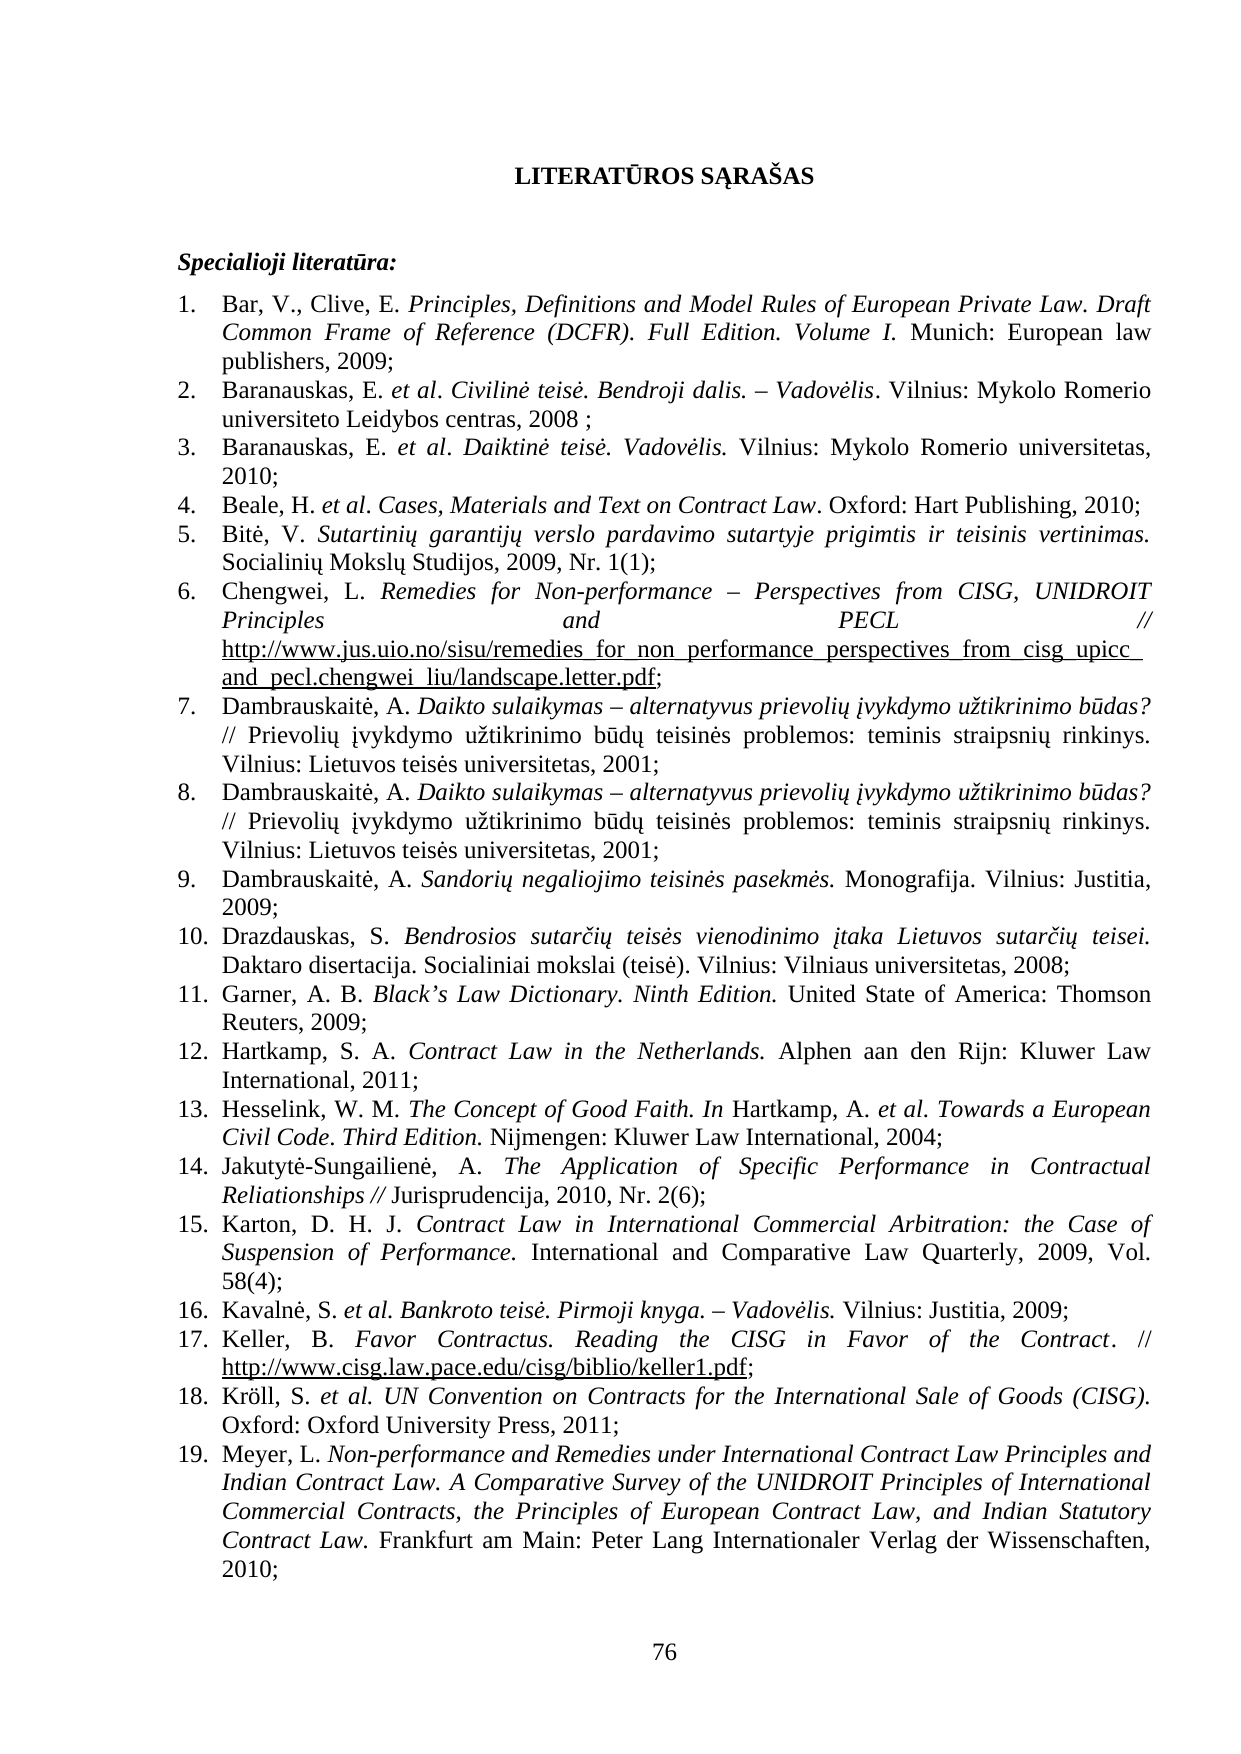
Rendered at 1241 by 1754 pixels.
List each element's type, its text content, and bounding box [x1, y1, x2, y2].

list Bitė, V. Sutartinių garantijų verslo pardavimo sutartyje prigimtis ir teisinis vertinimas. Socialinių Mokslų Studijos, 2009, Nr. 1(1); [177, 519, 1152, 576]
list Hesselink, W. M. The Concept of Good Faith. In Hartkamp, A. et al. Towards a European Civil Code. Third Edition. Nijmengen: Kluwer Law International, 2004; [177, 1094, 1152, 1151]
list Karton, D. H. J. Contract Law in International Commercial Arbitration: the Case of Suspension of Performance. International and Comparative Law Quarterly, 2009, Vol. 58(4); [177, 1209, 1152, 1295]
list Baranauskas, E. et al. Civilinė teisė. Bendroji dalis. – Vadovėlis. Vilnius: Mykolo Romerio universiteto Leidybos centras, 2008 ; [177, 375, 1152, 432]
list Kröll, S. et al. UN Convention on Contracts for the International of Goods (CISG). : Press, 2011; [177, 1381, 1152, 1439]
subtitle LITERATŪROS SĄRAŠAS [177, 161, 1152, 190]
list Baranauskas, E. et al. Daiktinė teisė. Vadovėlis. Vilnius: Mykolo Romerio universitetas, 2010; [177, 432, 1152, 490]
list Bar, V., Clive, E. Principles, Definitions and Model Rules of European Private Law. Draft Common Frame of Reference (DCFR). Full Edition. Volume I. Munich: European law publishers, 2009; [177, 289, 1152, 375]
list Hartkamp, S. A. Contract Law in the . Alphen aan den Rijn: Kluwer Law International, 2011; [177, 1036, 1152, 1094]
list Meyer, L. Non-performance and Remedies under International Contract Law Principles and Indian Contract Law. A Comparative Survey of the UNIDROIT Principles of International Commercial Contracts, the Principles of European Contract Law, and Indian Statutory Contract Law. Frankfurt am Main: Peter Lang Internationaler Verlag der Wissenschaften, 2010; [177, 1439, 1152, 1582]
list Drazdauskas, S. Bendrosios sutarčių teisės vienodinimo įtaka Lietuvos sutarčių teisei. Daktaro disertacija. Socialiniai mokslai (teisė). Vilnius: Vilniaus universitetas, 2008; [177, 921, 1152, 979]
text Specialioji literatūra: [177, 247, 1152, 276]
list Beale, H. et al. Cases, Materials and Text on Contract Law. Oxford: Hart Publishing, 2010; [177, 490, 1152, 519]
list Kavalnė, S. et al. Bankroto teisė. Pirmoji knyga. – Vadovėlis. Vilnius: Justitia, 2009; [177, 1295, 1152, 1324]
list Dambrauskaitė, A. Sandorių negaliojimo teisinės pasekmės. Monografija. Vilnius: Justitia, 2009; [177, 864, 1152, 921]
list Garner, A. B. Black’s Law Dictionary. Ninth Edition. United State of : Thomson Reuters, 2009; [177, 979, 1152, 1036]
list Dambrauskaitė, A. Daikto sulaikymas – alternatyvus prievolių įvykdymo užtikrinimo būdas? // Prievolių įvykdymo užtikrinimo būdų teisinės problemos: teminis straipsnių rinkinys. Vilnius: Lietuvos teisės universitetas, 2001; [177, 777, 1152, 864]
list Chengwei, L. Remedies for Non-performance – Perspectives from CISG, UNIDROIT Principles and PECL // http://www.jus.uio.no/sisu/remedies_for_non_performance_perspectives_from_cisg_upicc_and_pecl.chengwei_liu/landscape.letter.pdf; [177, 576, 1152, 691]
list Dambrauskaitė, A. Daikto sulaikymas – alternatyvus prievolių įvykdymo užtikrinimo būdas? // Prievolių įvykdymo užtikrinimo būdų teisinės problemos: teminis straipsnių rinkinys. Vilnius: Lietuvos teisės universitetas, 2001; [177, 691, 1152, 777]
list Jakutytė-Sungailienė, A. The Application of Specific Performance in Contractual Reliationships // Jurisprudencija, 2010, Nr. 2(6); [177, 1151, 1152, 1209]
list Keller, B. Favor Contractus. Reading the CISG in Favor of the Contract. // http://www.cisg.law.pace.edu/cisg/biblio/keller1.pdf; [177, 1324, 1152, 1381]
